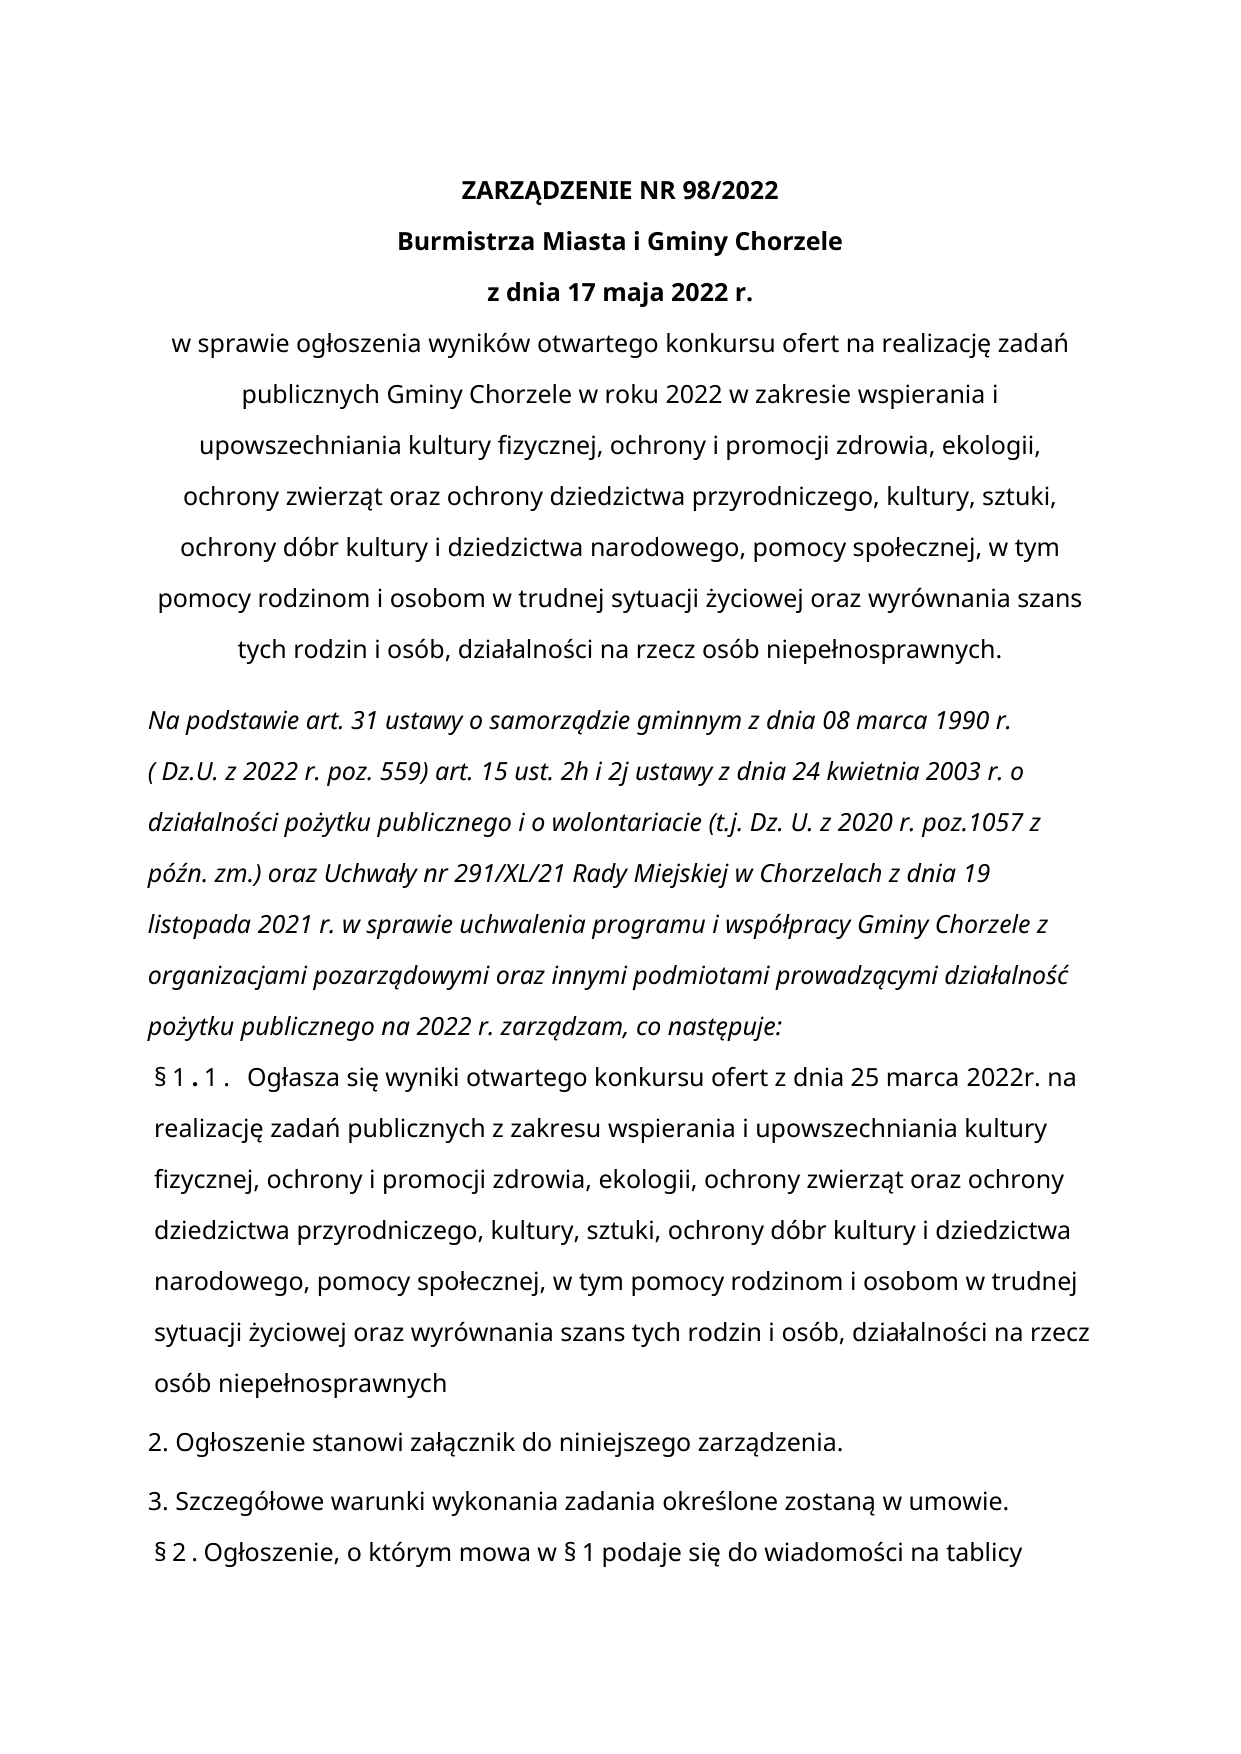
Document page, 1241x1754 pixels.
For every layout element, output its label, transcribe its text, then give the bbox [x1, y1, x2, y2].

text Na podstawie art. 31 ustawy o samorządzie gminnym z dnia 08 marca 1990 r. ( Dz.U. z 2022 r. poz. 559) art. 15 ust. 2h i 2j ustawy z dnia 24 kwietnia 2003 r. o działalności pożytku publicznego i o wolontariacie (t.j. Dz. U. z 2020 r. poz.1057 z późn. zm.) oraz Uchwały nr 291/XL/21 Rady Miejskiej w Chorzelach z dnia 19 listopada 2021 r. w sprawie uchwalenia programu i współpracy Gminy Chorzele z organizacjami pozarządowymi oraz innymi podmiotami prowadzącymi działalność pożytku publicznego na 2022 r. zarządzam, co następuje: [148, 703, 1093, 1043]
text 2. Ogłoszenie stanowi załącznik do niniejszego zarządzenia. [148, 1425, 1093, 1459]
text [154, 1535, 1093, 1569]
text w sprawie ogłoszenia wyników otwartego konkursu ofert na realizację zadań publicznych Gminy Chorzele w roku 2022 w zakresie wspierania i upowszechniania kultury fizycznej, ochrony i promocji zdrowia, ekologii, ochrony zwierząt oraz ochrony dziedzictwa przyrodniczego, kultury, sztuki, ochrony dóbr kultury i dziedzictwa narodowego, pomocy społecznej, w tym pomocy rodzinom i osobom w trudnej sytuacji życiowej oraz wyrównania szans tych rodzin i osób, działalności na rzecz osób niepełnosprawnych. [148, 326, 1093, 666]
text §1.1. Ogłasza się wyniki otwartego konkursu ofert z dnia 25 marca 2022r. na realizację zadań publicznych z zakresu wspierania i upowszechniania kultury fizycznej, ochrony i promocji zdrowia, ekologii, ochrony zwierząt oraz ochrony dziedzictwa przyrodniczego, kultury, sztuki, ochrony dóbr kultury i dziedzictwa narodowego, pomocy społecznej, w tym pomocy rodzinom i osobom w trudnej sytuacji życiowej oraz wyrównania szans tych rodzin i osób, działalności na rzecz osób niepełnosprawnych [154, 1060, 1093, 1400]
subtitle ZARZĄDZENIE NR 98/2022 Burmistrza Miasta i Gminy Chorzele z dnia 17 maja 2022 r. [148, 173, 1093, 309]
text 3. Szczegółowe warunki wykonania zadania określone zostaną w umowie. [148, 1484, 1093, 1518]
